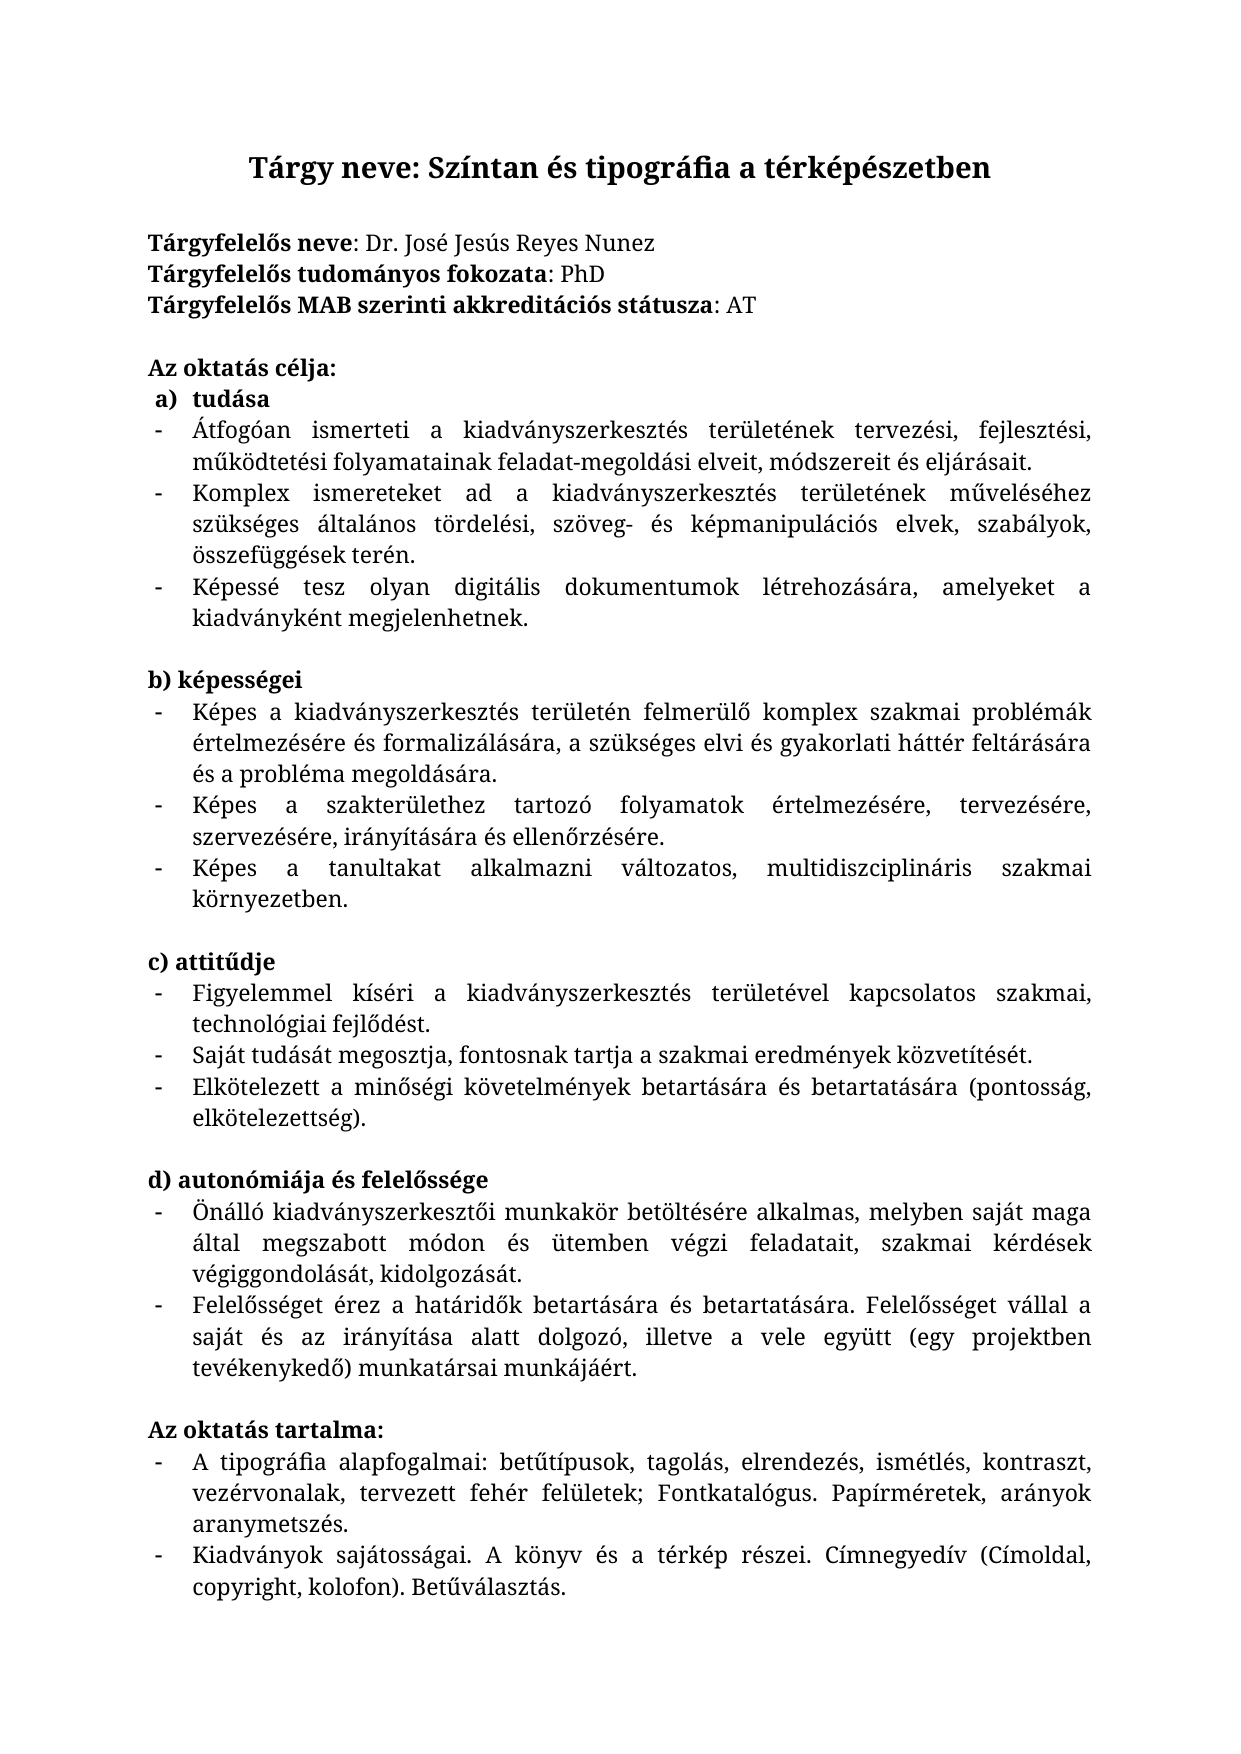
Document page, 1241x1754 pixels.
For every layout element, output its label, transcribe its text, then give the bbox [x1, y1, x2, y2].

text d) autonómiája és felelőssége [148, 1164, 1093, 1196]
text Tárgyfelelős tudományos fokozata: PhD [148, 258, 1093, 289]
text Tárgyfelelős neve: Dr. José Jesús Reyes Nunez [148, 227, 1093, 258]
list Saját tudását megosztja, fontosnak tartja a szakmai eredmények közvetítését. [154, 1039, 1093, 1071]
text Az oktatás célja: [148, 352, 1093, 383]
list Képes a kiadványszerkesztés területén felmerülő komplex szakmai problémák értelmezésére és formalizálására, a szükséges elvi és gyakorlati háttér feltárására és a probléma megoldására. [154, 696, 1093, 789]
text Tárgy neve: Színtan és tipográfia a térképészetben [148, 148, 1093, 187]
text Tárgyfelelős MAB szerinti akkreditációs státusza: AT [148, 289, 1093, 321]
list Elkötelezett a minőségi követelmények betartására és betartatására (pontosság, elkötelezettség). [154, 1071, 1093, 1133]
list Képes a tanultakat alkalmazni változatos, multidiszciplináris szakmai környezetben. [154, 852, 1093, 914]
text c) attitűdje [148, 946, 1093, 977]
list Képes a szakterülethez tartozó folyamatok értelmezésére, tervezésére, szervezésére, irányítására és ellenőrzésére. [154, 789, 1093, 852]
list Komplex ismereteket ad a kiadványszerkesztés területének műveléséhez szükséges általános tördelési, szöveg- és képmanipulációs elvek, szabályok, összefüggések terén. [154, 477, 1093, 571]
list tudása [154, 383, 1093, 414]
list Felelősséget érez a határidők betartására és betartatására. Felelősséget vállal a saját és az irányítása alatt dolgozó, illetve a vele együtt (egy projektben tevékenykedő) munkatársai munkájáért. [154, 1289, 1093, 1383]
list Figyelemmel kíséri a kiadványszerkesztés területével kapcsolatos szakmai, technológiai fejlődést. [154, 977, 1093, 1039]
list Átfogóan ismerteti a kiadványszerkesztés területének tervezési, fejlesztési, működtetési folyamatainak feladat-megoldási elveit, módszereit és eljárásait. [154, 414, 1093, 477]
text b) képességei [148, 664, 1093, 696]
list Önálló kiadványszerkesztői munkakör betöltésére alkalmas, melyben saját maga által megszabott módon és ütemben végzi feladatait, szakmai kérdések végiggondolását, kidolgozását. [154, 1196, 1093, 1289]
list A tipográfia alapfogalmai: betűtípusok, tagolás, elrendezés, ismétlés, kontraszt, vezérvonalak, tervezett fehér felületek; Fontkatalógus. Papírméretek, arányok aranymetszés. [154, 1446, 1093, 1539]
list Kiadványok sajátosságai. A könyv és a térkép részei. Címnegyedív (Címoldal, copyright, kolofon). Betűválasztás. [154, 1539, 1093, 1602]
text Az oktatás tartalma: [148, 1414, 1093, 1446]
list Képessé tesz olyan digitális dokumentumok létrehozására, amelyeket a kiadványként megjelenhetnek. [154, 571, 1093, 633]
